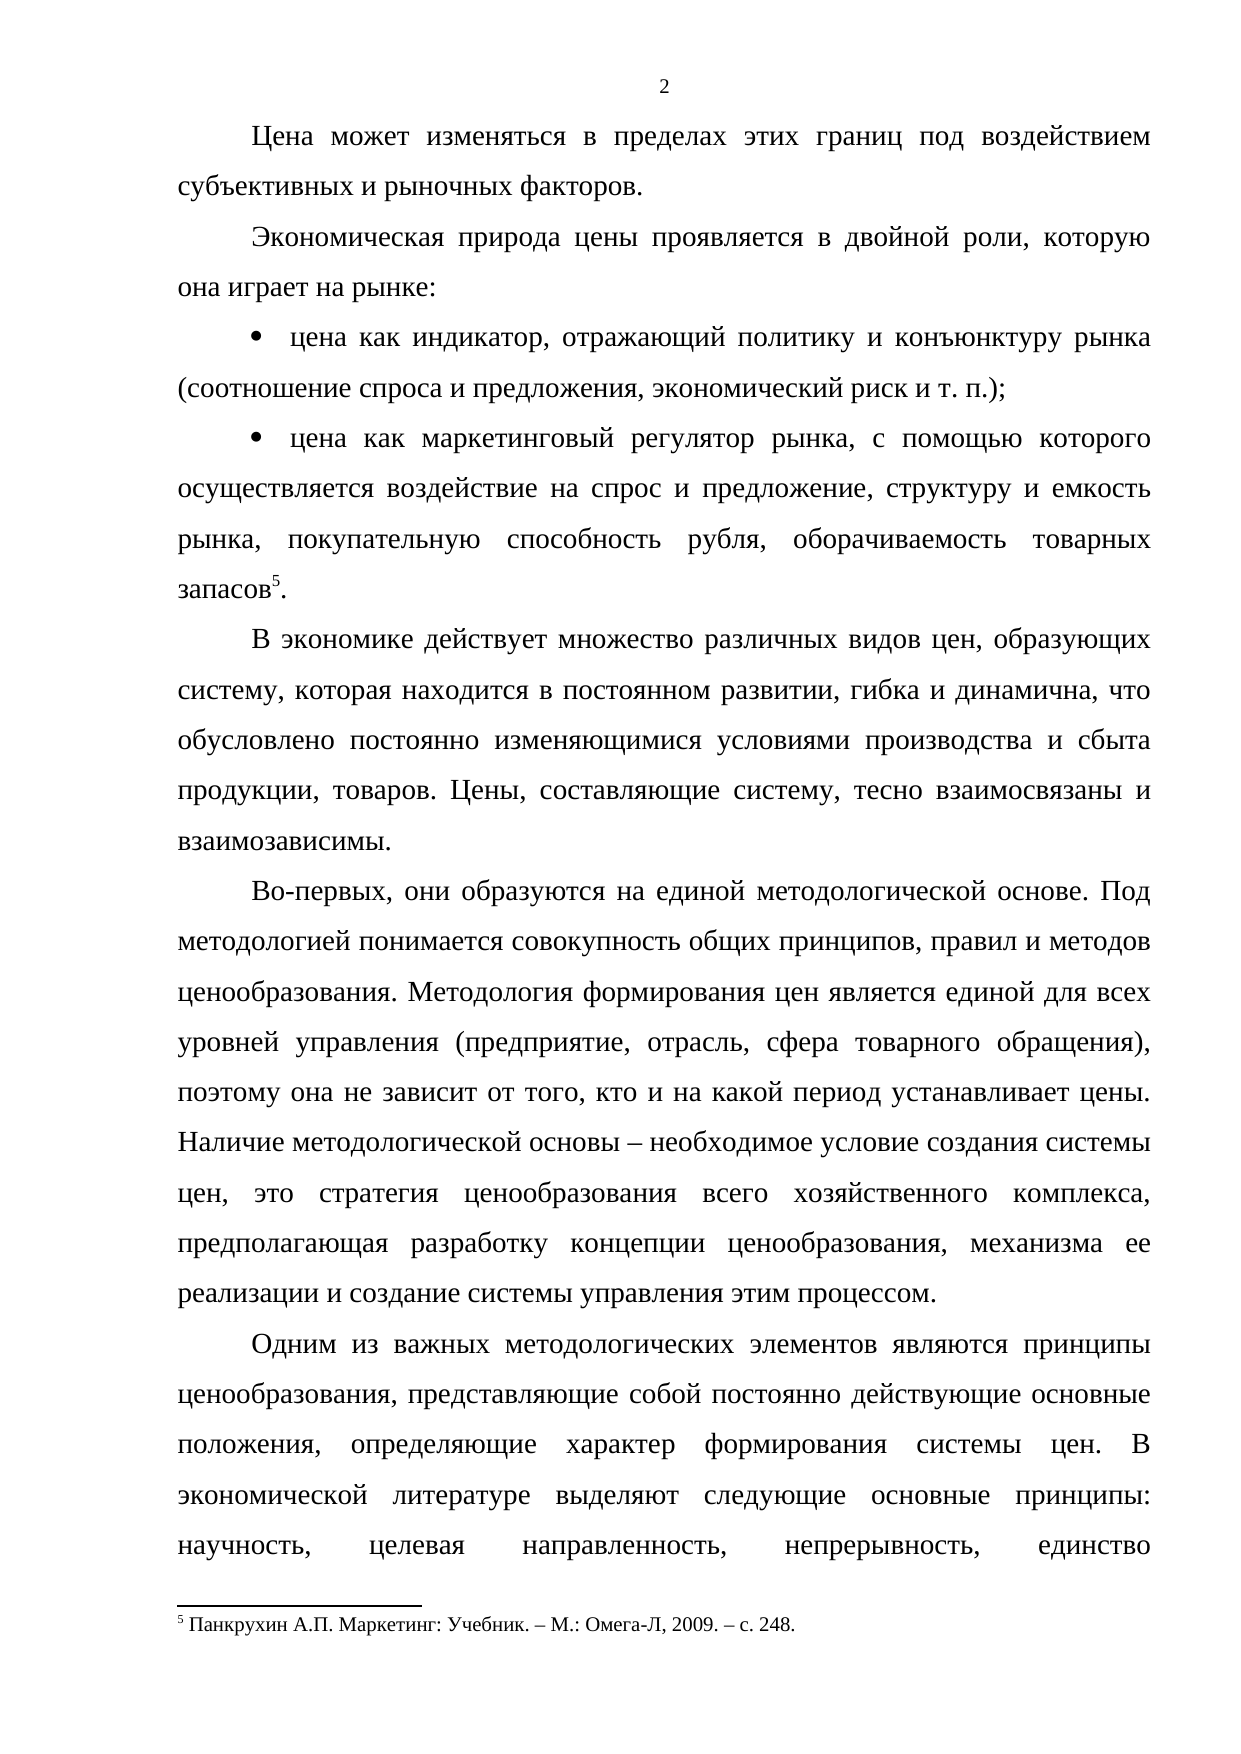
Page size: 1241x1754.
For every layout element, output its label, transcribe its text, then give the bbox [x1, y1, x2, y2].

text В экономике действует множество различных видов цен, образующих систему, которая находится в постоянном развитии, гибка и динамична, что обусловлено постоянно изменяющимися условиями производства и сбыта продукции, товаров. Цены, составляющие систему, тесно взаимосвязаны и взаимозависимы. [177, 621, 1152, 856]
list цена как маркетинговый регулятор рынка, с помощью которого осуществляется воздействие на спрос и предложение, структуру и емкость рынка, покупательную способность рубля, оборачиваемость товарных запасов. [177, 420, 1152, 605]
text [177, 1326, 1152, 1561]
text Цена может изменяться в пределах этих границ под воздействием субъективных и рыночных факторов. [177, 118, 1152, 202]
text Экономическая природа цены проявляется в двойной роли, которую она играет на рынке: [177, 219, 1152, 303]
text Во-первых, они образуются на единой методологической основе. Под методологией понимается совокупность общих принципов, правил и методов ценообразования. Методология формирования цен является единой для всех уровней управления (предприятие, отрасль, сфера товарного обращения), поэтому она не зависит от того, кто и на какой период устанавливает цены. Наличие методологической основы – необходимое условие создания системы цен, это стратегия ценообразования всего хозяйственного комплекса, предполагающая разработку концепции ценообразования, механизма ее реализации и создание системы управления этим процессом. [177, 873, 1152, 1309]
list цена как индикатор, отражающий политику и конъюнктуру рынка (соотношение спроса и предложения, экономический риск и т. п.); [177, 319, 1152, 403]
